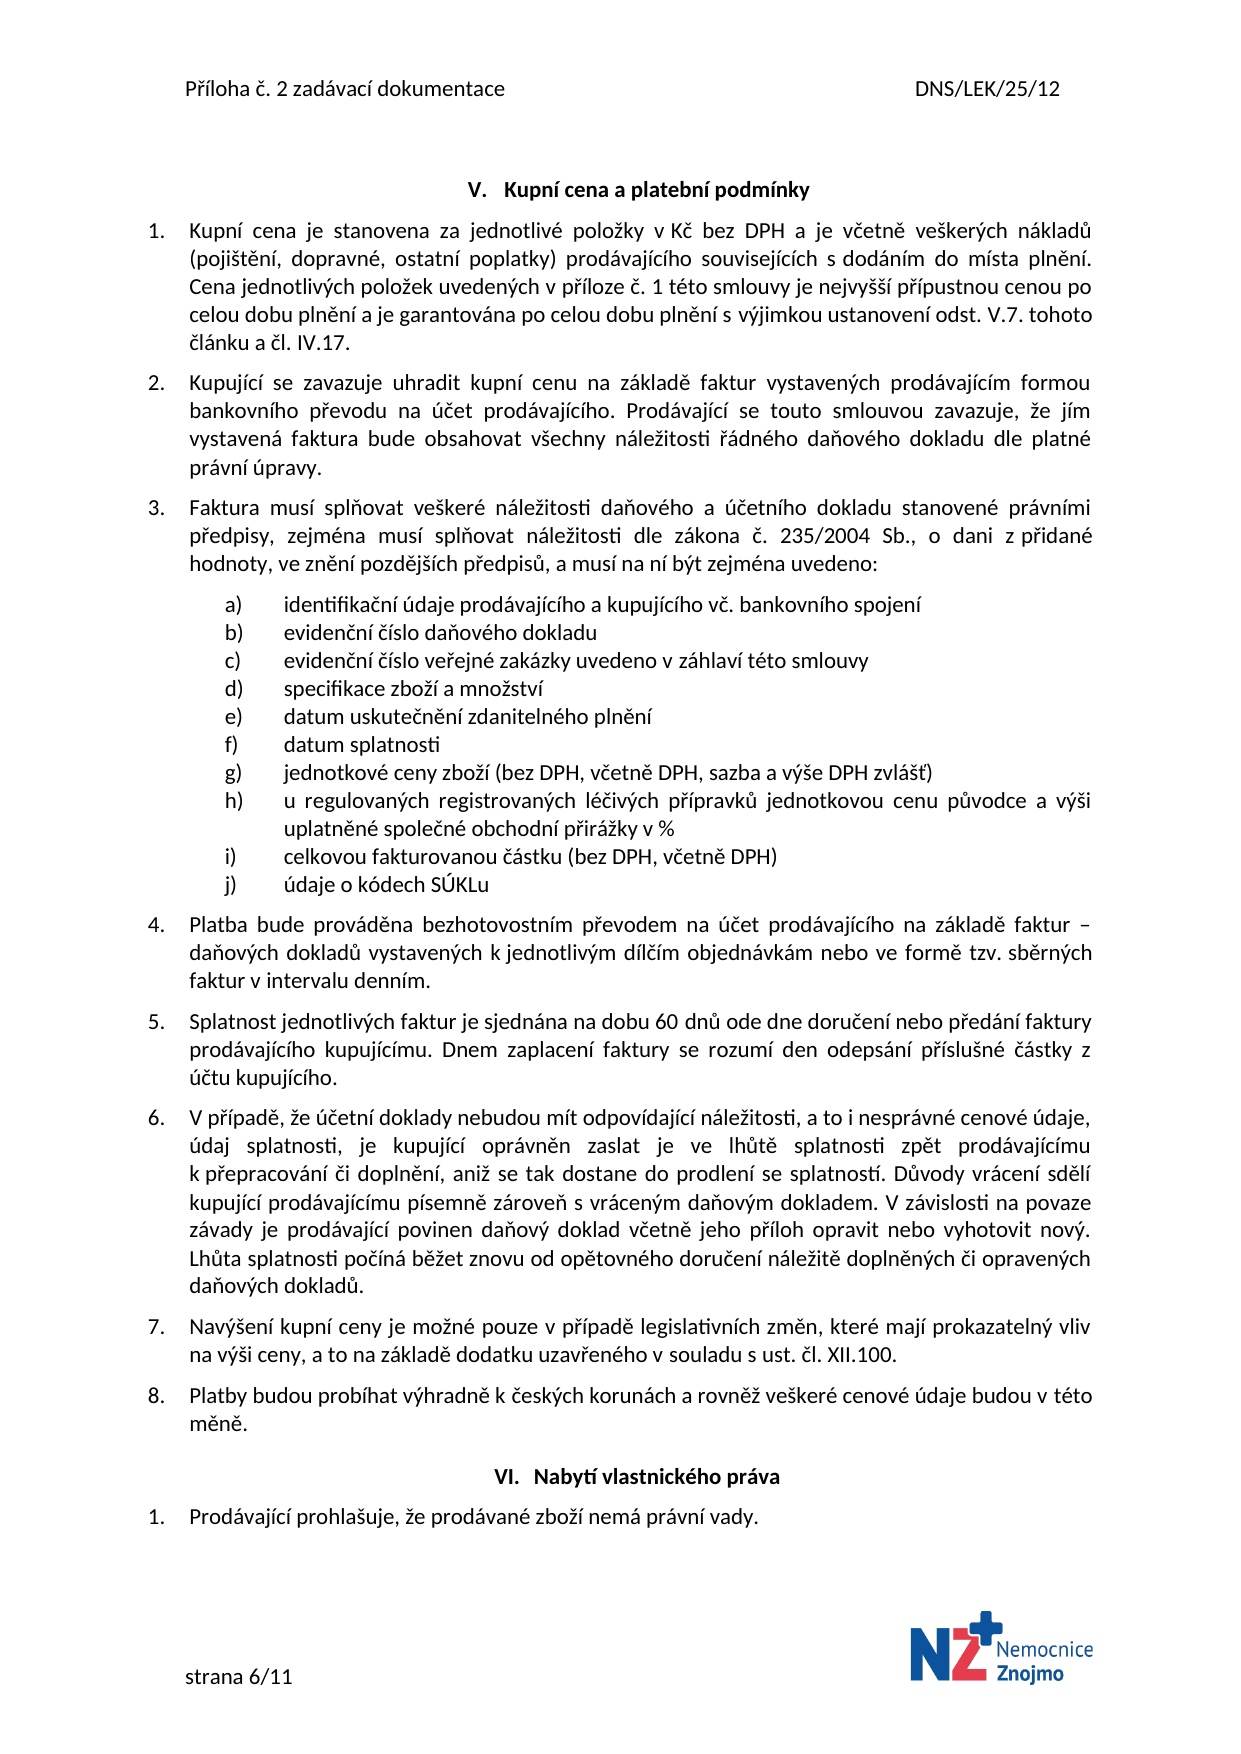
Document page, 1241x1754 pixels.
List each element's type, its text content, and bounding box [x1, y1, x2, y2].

text evidenční číslo veřejné zakázky uvedeno v záhlaví této smlouvy [224, 646, 1092, 674]
picture [910, 1611, 1093, 1685]
text identifikační údaje prodávajícího a kupujícího vč. bankovního spojení [224, 590, 1092, 618]
text Prodávající prohlašuje, že prodávané zboží nemá právní vady. [148, 1502, 1092, 1530]
text datum splatnosti [224, 730, 1092, 758]
text V případě, že účetní doklady nebudou mít odpovídající náležitosti, a to i nesprávné cenové údaje, údaj splatnosti, je kupující oprávněn zaslat je ve lhůtě splatnosti zpět prodávajícímu k přepracování či doplnění, aniž se tak dostane do prodlení se splatností. Důvody vrácení sdělí kupující prodávajícímu písemně zároveň s vráceným daňovým dokladem. V závislosti na povaze závady je prodávající povinen daňový doklad včetně jeho příloh opravit nebo vyhotovit nový. Lhůta splatnosti počíná běžet znovu od opětovného doručení náležitě doplněných či opravených daňových dokladů. [148, 1103, 1092, 1300]
text Faktura musí splňovat veškeré náležitosti daňového a účetního dokladu stanovené právními předpisy, zejména musí splňovat náležitosti dle zákona č. 235/2004 Sb., o dani z přidané hodnoty, ve znění pozdějších předpisů, a musí na ní být zejména uvedeno: [148, 493, 1092, 577]
subtitle Nabytí vlastnického práva [159, 1462, 1092, 1490]
text Kupující se zavazuje uhradit kupní cenu na základě faktur vystavených prodávajícím formou bankovního převodu na účet prodávajícího. Prodávající se touto smlouvou zavazuje, že jím vystavená faktura bude obsahovat všechny náležitosti řádného daňového dokladu dle platné právní úpravy. [148, 368, 1092, 481]
text Navýšení kupní ceny je možné pouze v případě legislativních změn, které mají prokazatelný vliv na výši ceny, a to na základě dodatku uzavřeného v souladu s ust. čl. XII. 10. [148, 1312, 1092, 1368]
subtitle Kupní cena a platební podmínky [159, 175, 1092, 203]
list Platba bude prováděna bezhotovostním převodem na účet prodávajícího na základě faktur – daňových dokladů vystavených k jednotlivým dílčím objednávkám nebo ve formě tzv. sběrných faktur v intervalu denním. [148, 910, 1092, 994]
text Splatnost jednotlivých faktur je sjednána na dobu 60 dnů ode dne doručení nebo předání faktury prodávajícího kupujícímu. Dnem zaplacení faktury se rozumí den odepsání příslušné částky z účtu kupujícího. [148, 1007, 1092, 1091]
text celkovou fakturovanou částku (bez DPH, včetně DPH) [224, 842, 1092, 870]
text u regulovaných registrovaných léčivých přípravků jednotkovou cenu původce a výši uplatněné společné obchodní přirážky v % [224, 786, 1092, 842]
text evidenční číslo daňového dokladu [224, 618, 1092, 646]
text datum uskutečnění zdanitelného plnění [224, 702, 1092, 730]
text Platby budou probíhat výhradně k českých korunách a rovněž veškeré cenové údaje budou v této měně. [148, 1381, 1092, 1437]
text Kupní cena je stanovena za jednotlivé položky v Kč bez DPH a je včetně veškerých nákladů (pojištění, dopravné, ostatní poplatky) prodávajícího souvisejících s dodáním do místa plnění. Cena jednotlivých položek uvedených v příloze č. 1 této smlouvy je nejvyšší přípustnou cenou po celou dobu plnění a je garantována po celou dobu plnění s výjimkou ustanovení odst. 7. tohoto článku a čl. IV.17. [148, 216, 1092, 356]
text jednotkové ceny zboží (bez DPH, včetně DPH, sazba a výše DPH zvlášť) [224, 758, 1092, 786]
text údaje o kódech SÚKLu [224, 870, 1092, 898]
text specifikace zboží a množství [224, 674, 1092, 702]
